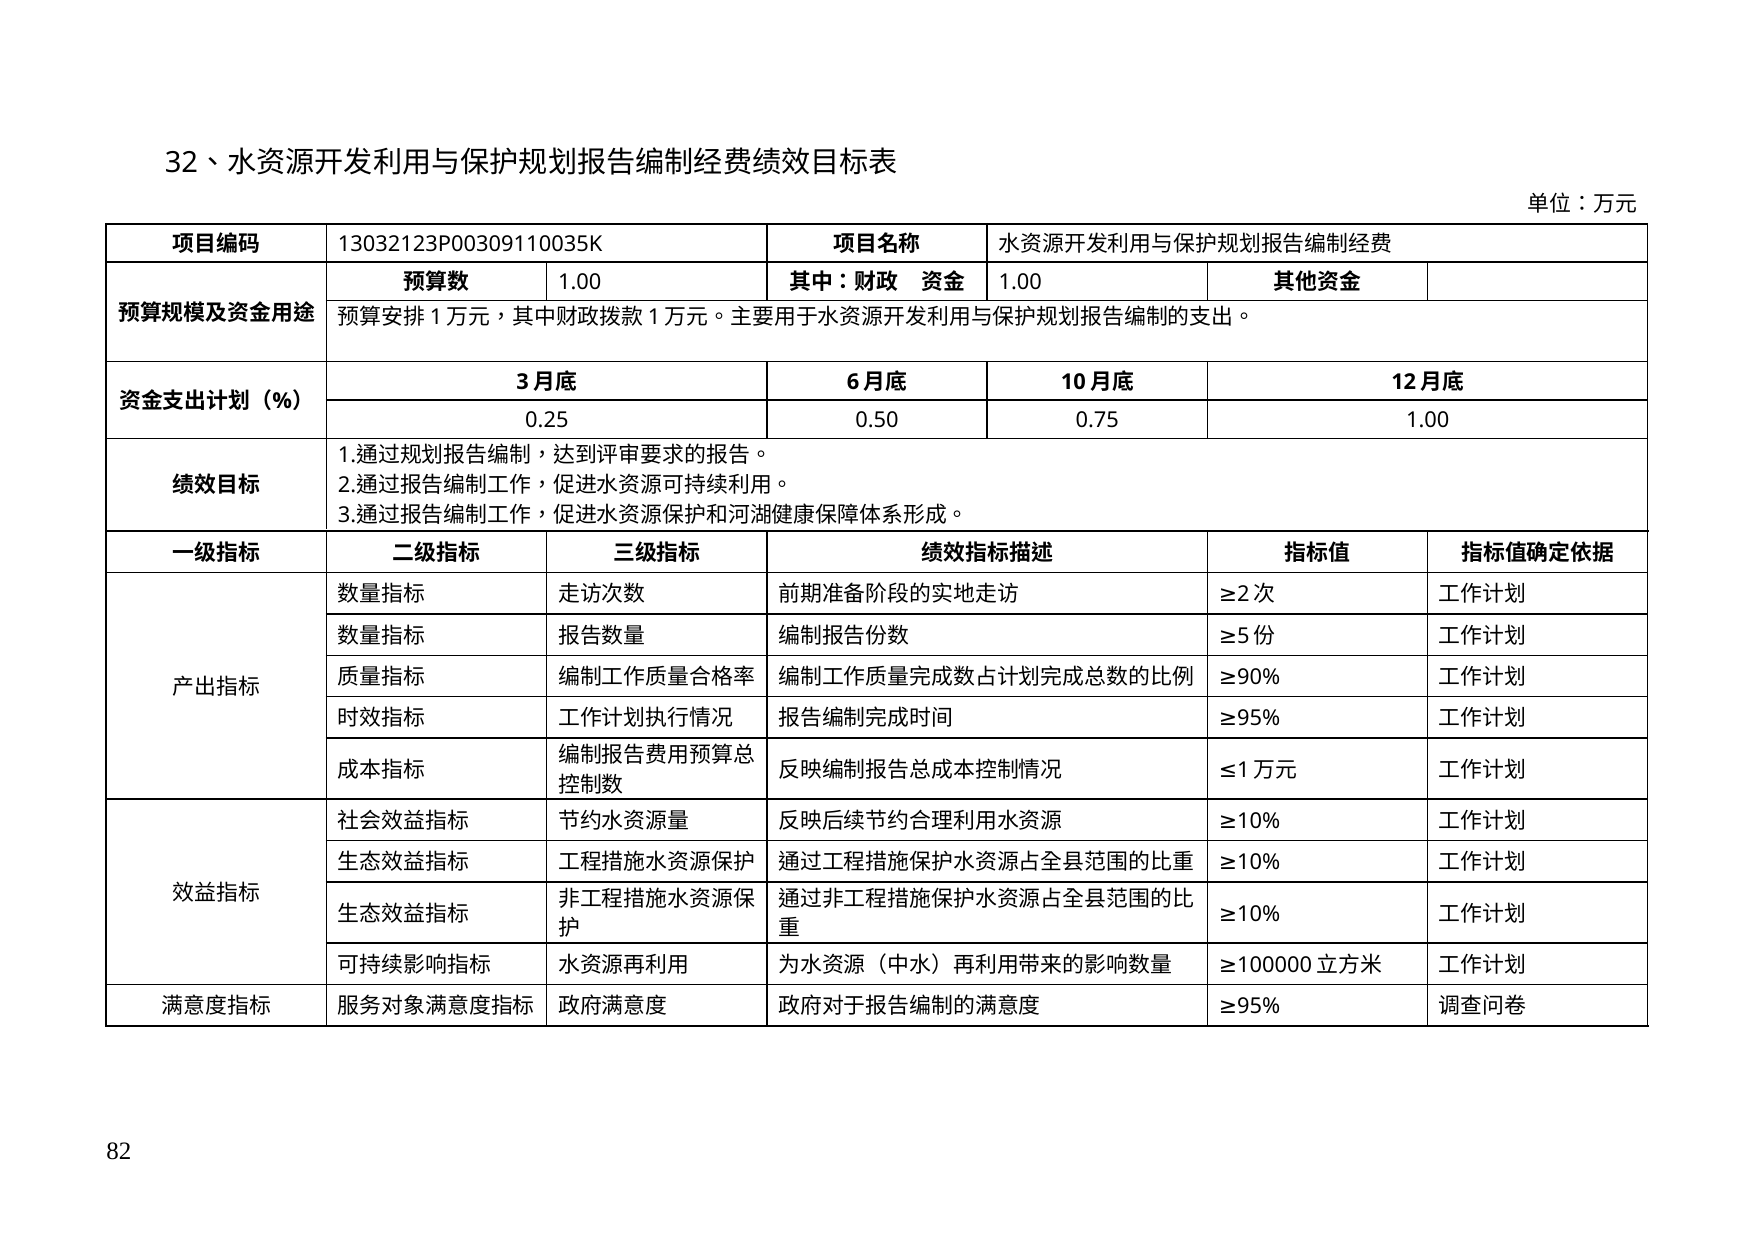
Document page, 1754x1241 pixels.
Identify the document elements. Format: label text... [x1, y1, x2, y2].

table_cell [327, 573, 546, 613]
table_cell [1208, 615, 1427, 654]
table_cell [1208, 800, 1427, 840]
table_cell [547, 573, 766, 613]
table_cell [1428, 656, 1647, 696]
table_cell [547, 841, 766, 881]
text 32、水资源开发利用与保护规划报告编制经费绩效目标表 [106, 142, 1648, 181]
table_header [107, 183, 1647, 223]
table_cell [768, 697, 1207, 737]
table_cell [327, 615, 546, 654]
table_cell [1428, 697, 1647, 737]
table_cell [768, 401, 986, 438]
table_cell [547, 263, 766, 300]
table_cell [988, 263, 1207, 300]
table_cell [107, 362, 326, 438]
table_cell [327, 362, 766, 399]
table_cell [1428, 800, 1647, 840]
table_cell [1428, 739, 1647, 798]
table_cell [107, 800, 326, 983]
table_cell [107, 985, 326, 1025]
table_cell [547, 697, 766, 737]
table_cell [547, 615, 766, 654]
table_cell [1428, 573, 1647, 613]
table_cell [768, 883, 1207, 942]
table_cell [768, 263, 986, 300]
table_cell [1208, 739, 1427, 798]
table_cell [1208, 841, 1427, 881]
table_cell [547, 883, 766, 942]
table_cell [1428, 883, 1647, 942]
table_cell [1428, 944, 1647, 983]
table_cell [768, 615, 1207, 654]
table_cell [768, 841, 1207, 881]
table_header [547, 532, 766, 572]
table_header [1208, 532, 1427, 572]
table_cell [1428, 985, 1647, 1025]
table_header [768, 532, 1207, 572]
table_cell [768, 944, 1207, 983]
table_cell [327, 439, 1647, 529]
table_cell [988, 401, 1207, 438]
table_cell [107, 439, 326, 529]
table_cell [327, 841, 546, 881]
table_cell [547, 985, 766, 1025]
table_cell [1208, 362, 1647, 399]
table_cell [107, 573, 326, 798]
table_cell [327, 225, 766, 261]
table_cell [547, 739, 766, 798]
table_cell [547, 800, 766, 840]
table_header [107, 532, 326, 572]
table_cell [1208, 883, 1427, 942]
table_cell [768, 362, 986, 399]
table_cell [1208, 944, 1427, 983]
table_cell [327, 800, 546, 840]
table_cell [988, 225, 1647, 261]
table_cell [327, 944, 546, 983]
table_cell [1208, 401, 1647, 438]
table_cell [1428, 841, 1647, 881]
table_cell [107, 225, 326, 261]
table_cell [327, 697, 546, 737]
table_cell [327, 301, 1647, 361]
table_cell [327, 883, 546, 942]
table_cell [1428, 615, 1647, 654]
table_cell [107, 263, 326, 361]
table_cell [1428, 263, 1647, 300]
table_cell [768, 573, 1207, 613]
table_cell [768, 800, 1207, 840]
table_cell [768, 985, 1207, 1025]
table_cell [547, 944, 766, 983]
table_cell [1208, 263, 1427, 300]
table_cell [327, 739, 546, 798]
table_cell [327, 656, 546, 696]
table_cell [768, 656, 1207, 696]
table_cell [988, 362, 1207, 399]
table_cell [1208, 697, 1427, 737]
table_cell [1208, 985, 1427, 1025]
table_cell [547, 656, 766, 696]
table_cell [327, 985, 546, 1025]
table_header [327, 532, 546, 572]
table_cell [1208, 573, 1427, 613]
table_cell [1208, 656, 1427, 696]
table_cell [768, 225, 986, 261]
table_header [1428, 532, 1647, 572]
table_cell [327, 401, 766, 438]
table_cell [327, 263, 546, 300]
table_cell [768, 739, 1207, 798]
